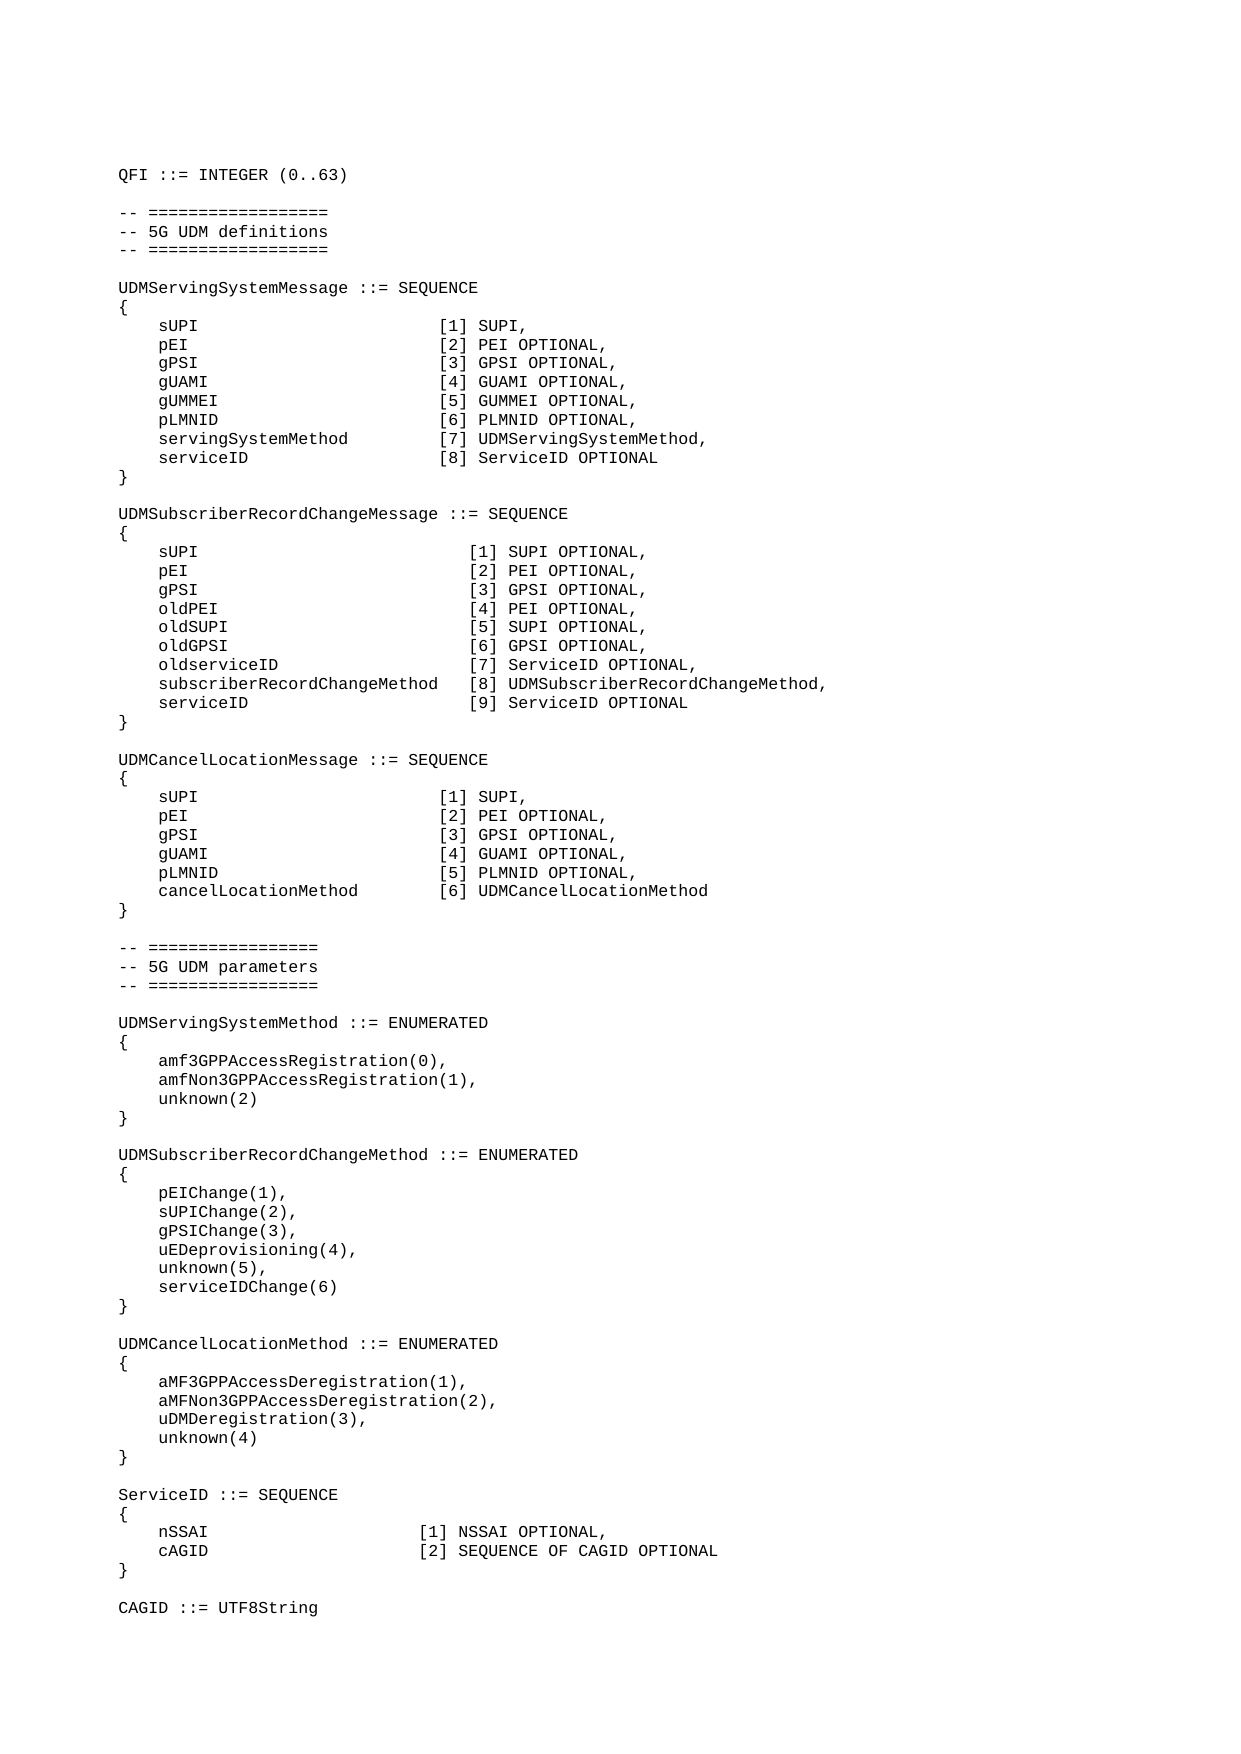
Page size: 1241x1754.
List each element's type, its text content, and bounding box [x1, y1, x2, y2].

text subscriberRecordChangeMethod [8] UDMSubscriberRecordChangeMethod, [118, 676, 1122, 694]
text } [118, 713, 1122, 732]
text UDMSubscriberRecordChangeMethod ::= ENUMERATED [118, 1147, 1122, 1166]
text servingSystemMethod [7] UDMServingSystemMethod, [118, 431, 1122, 449]
text { [118, 298, 1122, 317]
text UDMSubscriberRecordChangeMessage ::= SEQUENCE [118, 506, 1122, 525]
text gPSI [3] GPSI OPTIONAL, [118, 826, 1122, 845]
text { [118, 1166, 1122, 1185]
text unknown(4) [118, 1430, 1122, 1449]
text -- ================== [118, 242, 1122, 261]
text sUPIChange(2), [118, 1203, 1122, 1222]
text nSSAI [1] NSSAI OPTIONAL, [118, 1524, 1122, 1543]
text -- ================= [118, 977, 1122, 996]
text aMF3GPPAccessDeregistration(1), [118, 1373, 1122, 1392]
text sUPI [1] SUPI, [118, 317, 1122, 336]
text oldGPSI [6] GPSI OPTIONAL, [118, 638, 1122, 657]
text } [118, 1562, 1122, 1581]
text } [118, 1109, 1122, 1128]
text gPSI [3] GPSI OPTIONAL, [118, 581, 1122, 600]
text oldPEI [4] PEI OPTIONAL, [118, 600, 1122, 619]
text amf3GPPAccessRegistration(0), [118, 1053, 1122, 1072]
text QFI ::= INTEGER (0..63) [118, 167, 1122, 185]
text -- ================== [118, 204, 1122, 223]
text { [118, 1505, 1122, 1524]
text -- 5G UDM parameters [118, 958, 1122, 977]
text serviceIDChange(6) [118, 1279, 1122, 1298]
text -- 5G UDM definitions [118, 223, 1122, 242]
text gUAMI [4] GUAMI OPTIONAL, [118, 374, 1122, 393]
text pEI [2] PEI OPTIONAL, [118, 336, 1122, 355]
text UDMCancelLocationMethod ::= ENUMERATED [118, 1336, 1122, 1354]
text UDMServingSystemMessage ::= SEQUENCE [118, 280, 1122, 298]
text { [118, 1354, 1122, 1373]
text gUAMI [4] GUAMI OPTIONAL, [118, 845, 1122, 864]
text unknown(2) [118, 1090, 1122, 1109]
text gPSI [3] GPSI OPTIONAL, [118, 355, 1122, 374]
text unknown(5), [118, 1260, 1122, 1279]
text -- ================= [118, 939, 1122, 958]
text } [118, 902, 1122, 921]
text pEI [2] PEI OPTIONAL, [118, 808, 1122, 826]
text serviceID [9] ServiceID OPTIONAL [118, 694, 1122, 713]
text pLMNID [5] PLMNID OPTIONAL, [118, 864, 1122, 883]
text uEDeprovisioning(4), [118, 1241, 1122, 1260]
text pEI [2] PEI OPTIONAL, [118, 562, 1122, 581]
text ServiceID ::= SEQUENCE [118, 1486, 1122, 1505]
text cancelLocationMethod [6] UDMCancelLocationMethod [118, 883, 1122, 902]
text gPSIChange(3), [118, 1222, 1122, 1241]
text { [118, 525, 1122, 544]
text serviceID [8] ServiceID OPTIONAL [118, 449, 1122, 468]
text CAGID ::= UTF8String [118, 1599, 1122, 1618]
text uDMDeregistration(3), [118, 1411, 1122, 1430]
text } [118, 1449, 1122, 1467]
text { [118, 770, 1122, 789]
text sUPI [1] SUPI OPTIONAL, [118, 544, 1122, 562]
text } [118, 1298, 1122, 1317]
text sUPI [1] SUPI, [118, 789, 1122, 808]
text amfNon3GPPAccessRegistration(1), [118, 1072, 1122, 1090]
text { [118, 1034, 1122, 1053]
text oldSUPI [5] SUPI OPTIONAL, [118, 619, 1122, 638]
text oldserviceID [7] ServiceID OPTIONAL, [118, 657, 1122, 676]
text pLMNID [6] PLMNID OPTIONAL, [118, 412, 1122, 431]
text cAGID [2] SEQUENCE OF CAGID OPTIONAL [118, 1543, 1122, 1562]
text aMFNon3GPPAccessDeregistration(2), [118, 1392, 1122, 1411]
text gUMMEI [5] GUMMEI OPTIONAL, [118, 393, 1122, 412]
text UDMServingSystemMethod ::= ENUMERATED [118, 1015, 1122, 1034]
text pEIChange(1), [118, 1185, 1122, 1203]
text } [118, 468, 1122, 487]
text UDMCancelLocationMessage ::= SEQUENCE [118, 751, 1122, 770]
